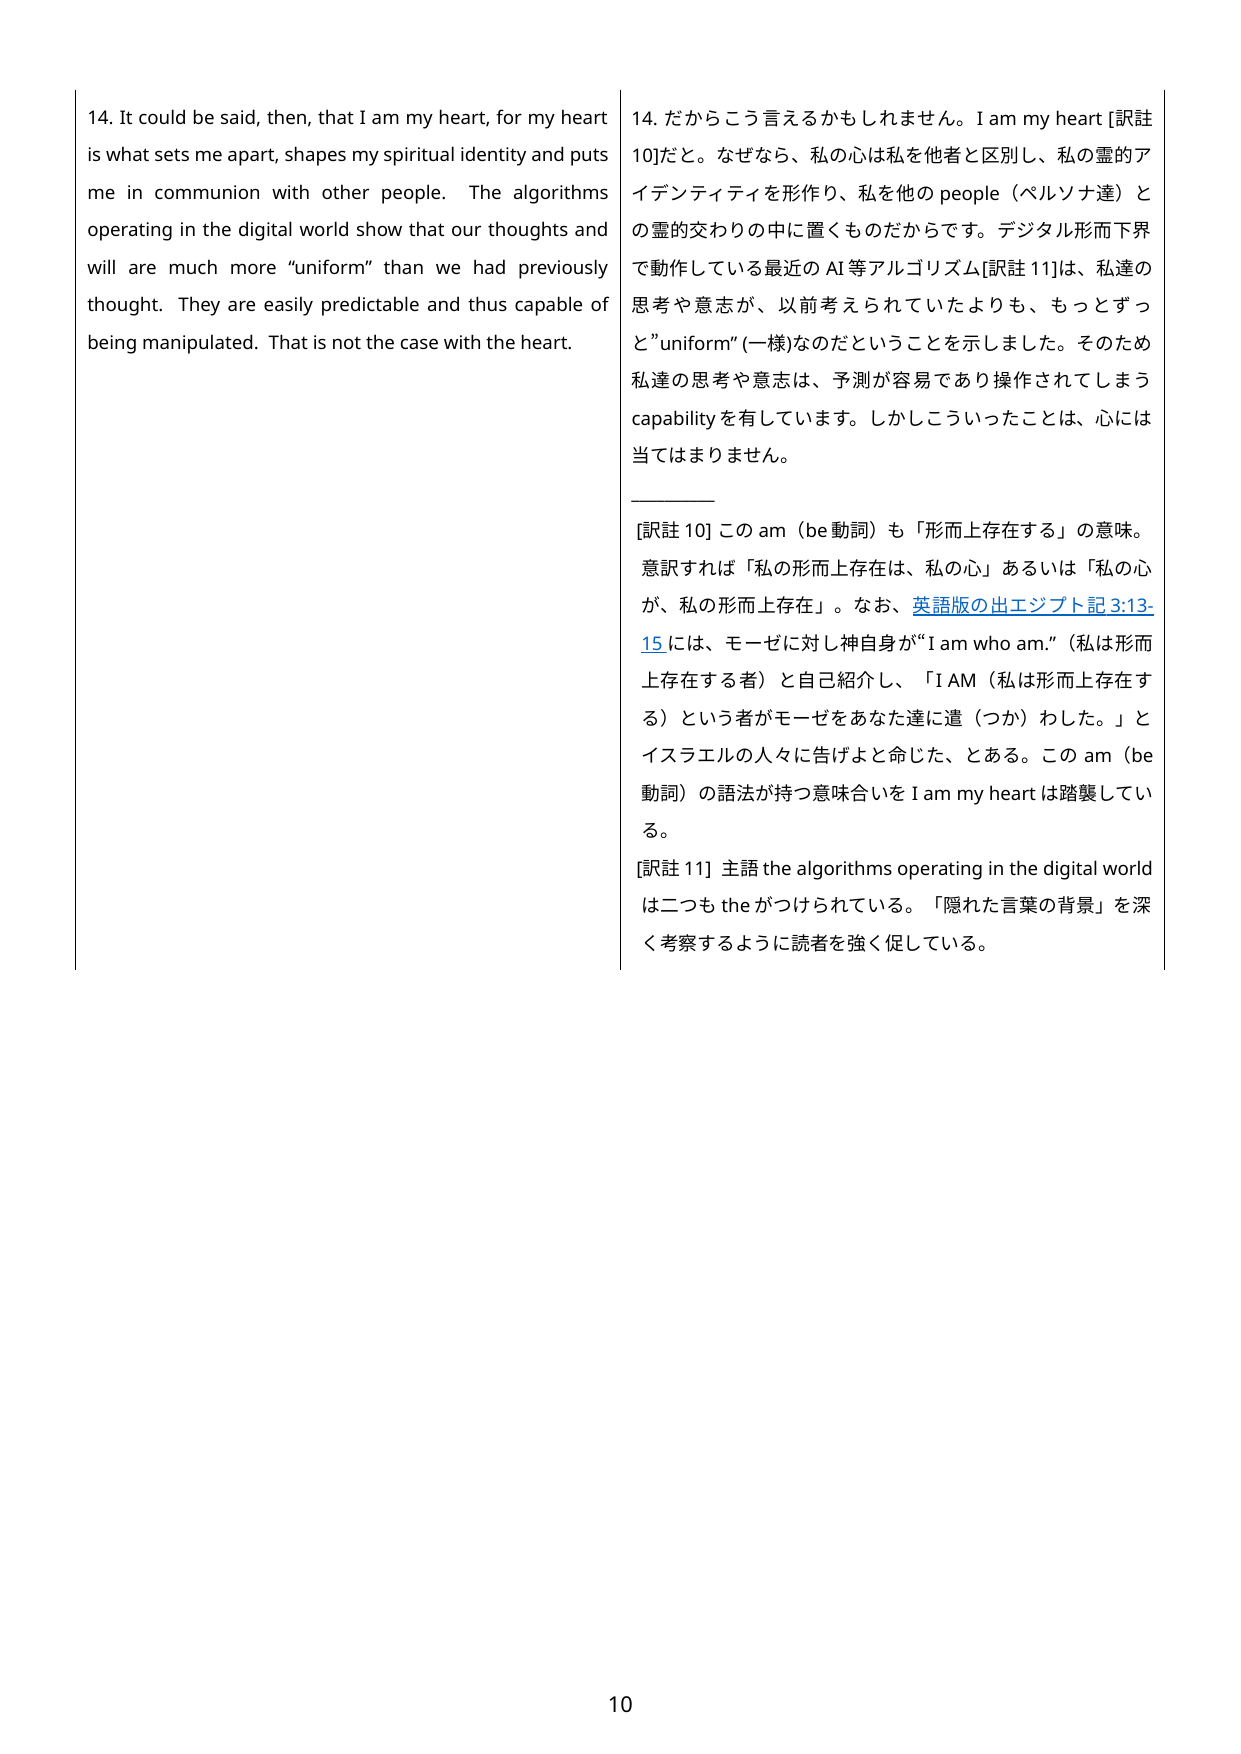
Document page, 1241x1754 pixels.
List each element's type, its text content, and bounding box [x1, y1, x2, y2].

table_cell 14. It could be said, then, that I am my heart, for my heart is what sets me apart, shapes my spiritual identity and puts me in communion with other people. The algorithms operating in the digital world show that our thoughts and will are much more “uniform” than we had previously thought. They are easily predictable and thus capable of being manipulated. That is not the case with the heart. [76, 90, 620, 970]
table_cell 14. だからこう言えるかもしれません。I am my heart [訳註10]だと。なぜなら、私の心は私を他者と区別し、私の霊的アイデンティティを形作り、私を他のpeople（ペルソナ達）との霊的交わりの中に置くものだからです。デジタル形而下界で動作している最近のAI等アルゴリズム[訳註11]は、私達の思考や意志が、以前考えられていたよりも、もっとずっと”uniform” (一様)なのだということを示しました。そのため私達の思考や意志は、予測が容易であり操作されてしまうcapabilityを有しています。しかしこういったことは、心には当てはまりません。 __________ [訳註10] このam（be動詞）も「形而上存在する」の意味。意訳すれば「私の形而上存在は、私の心」あるいは「私の心が、私の形而上存在」。なお、英語版の出エジプト記3:13-15には、モーゼに対し神自身が“I am who am.”（私は形而上存在する者）と自己紹介し、「I AM（私は形而上存在する）という者がモーゼをあなた達に遣（つか）わした。」とイスラエルの人々に告げよと命じた、とある。このam（be動詞）の語法が持つ意味合いをI am my heartは踏襲している。 [訳註11] 主語the algorithms operating in the digital worldは二つもtheがつけられている。「隠れた言葉の背景」を深く考察するように読者を強く促している。 [621, 90, 1164, 970]
